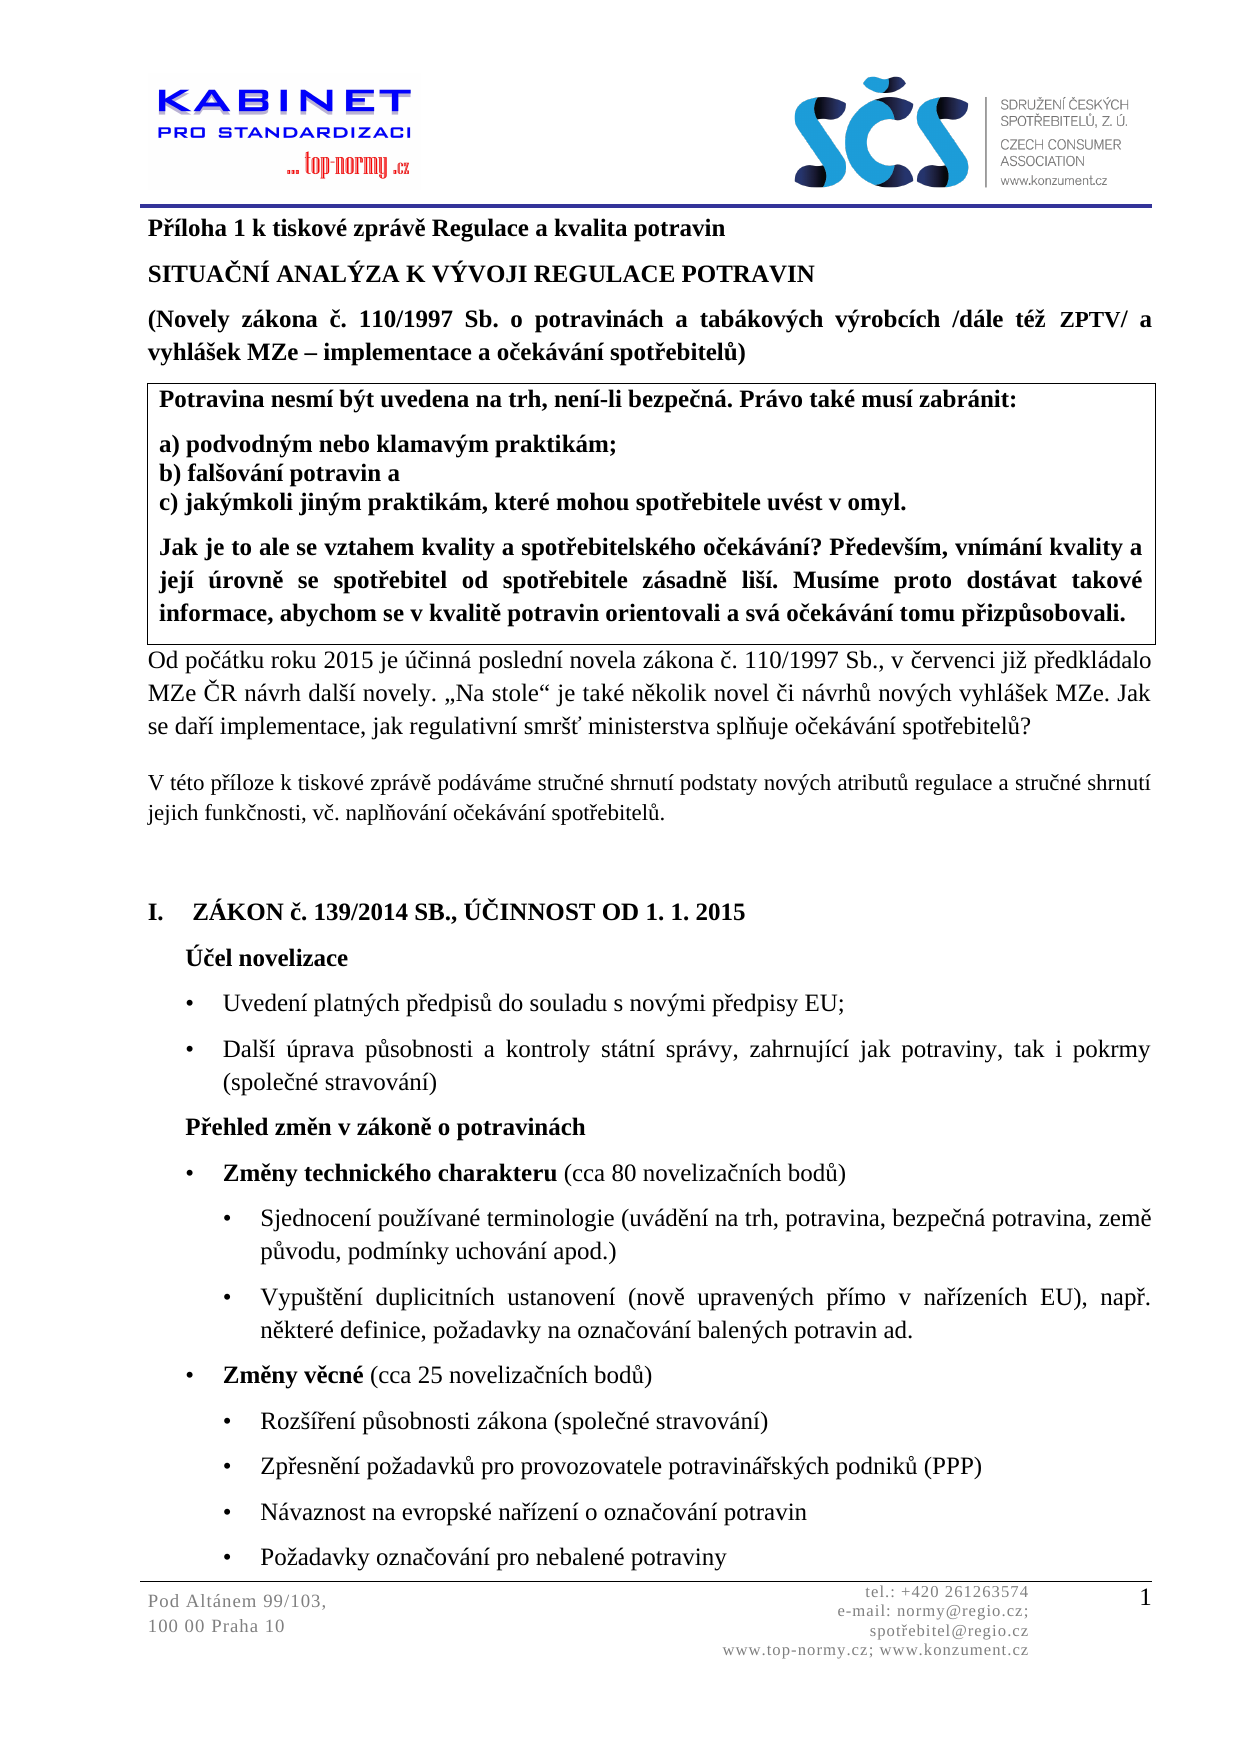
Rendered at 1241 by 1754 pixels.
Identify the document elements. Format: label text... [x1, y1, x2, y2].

list Změny věcné (cca 25 novelizačních bodů) [185, 1360, 1152, 1389]
list Vypuštění duplicitních ustanovení (nově upravených přímo v nařízeních EU), např. některé definice, požadavky na označování balených potravin ad. [223, 1282, 1152, 1344]
list Další úprava působnosti a kontroly státní správy, zahrnující jak potraviny, tak i pokrmy (společné stravování) [185, 1034, 1152, 1096]
text SITUAČNÍ ANALÝZA K VÝVOJI REGULACE POTRAVIN [148, 259, 1152, 287]
text Účel novelizace [185, 943, 1152, 971]
list Sjednocení používané terminologie (uvádění na trh, potravina, bezpečná potravina, země původu, podmínky uchování apod.) [223, 1203, 1152, 1265]
text V této příloze k tiskové zprávě podáváme stručné shrnutí podstaty nových atributů regulace a stručné shrnutí jejich funkčnosti, vč. naplňování očekávání spotřebitelů. [148, 769, 1152, 826]
text Přehled změn v zákoně o potravinách [185, 1112, 1152, 1141]
picture [786, 73, 1138, 190]
text (Novely zákona č. 110/1997 Sb. o potravinách a tabákových výrobcích /dále též ZPTV/ a vyhlášek MZe – implementace a očekávání spotřebitelů) [148, 304, 1152, 366]
list Zpřesnění požadavků pro provozovatele potravinářských podniků (PPP) [223, 1451, 1152, 1480]
text Od počátku roku 2015 je účinná poslední novela zákona č. 110/1997 Sb., v červenci již předkládalo MZe ČR návrh další novely. „Na stole“ je také několik novel či návrhů nových vyhlášek MZe. Jak se daří implementace, jak regulativní smršť ministerstva splňuje očekávání spotřebitelů? [148, 645, 1152, 740]
list Požadavky označování pro nebalené potraviny [223, 1542, 1152, 1571]
table_header Potravina nesmí být uvedena na trh, není-li bezpečná. Právo také musí zabránit: a) podvodným nebo klamavým praktikám; b) falšování potravin a c) jakýmkoli jiným praktikám, které mohou spotřebitele uvést v omyl. Jak je to ale se vztahem kvality a spotřebitelského očekávání? Především, vnímání kvality a její úrovně se spotřebitel od spotřebitele zásadně liší. Musíme proto dostávat takové informace, abychom se v kvalitě potravin orientovali a svá očekávání tomu přizpůsobovali. [148, 384, 1155, 644]
list Změny technického charakteru (cca 80 novelizačních bodů) [185, 1158, 1152, 1187]
list Rozšíření působnosti zákona (společné stravování) [223, 1406, 1152, 1435]
list Návaznost na evropské nařízení o označování potravin [223, 1497, 1152, 1526]
text Příloha 1 k tiskové zprávě Regulace a kvalita potravin [148, 213, 1152, 242]
picture [147, 73, 422, 190]
list ZÁKON č. 139/2014 SB., ÚČINNOST OD 1. 1. 2015 [148, 897, 1152, 926]
list Uvedení platných předpisů do souladu s novými předpisy EU; [185, 988, 1152, 1017]
